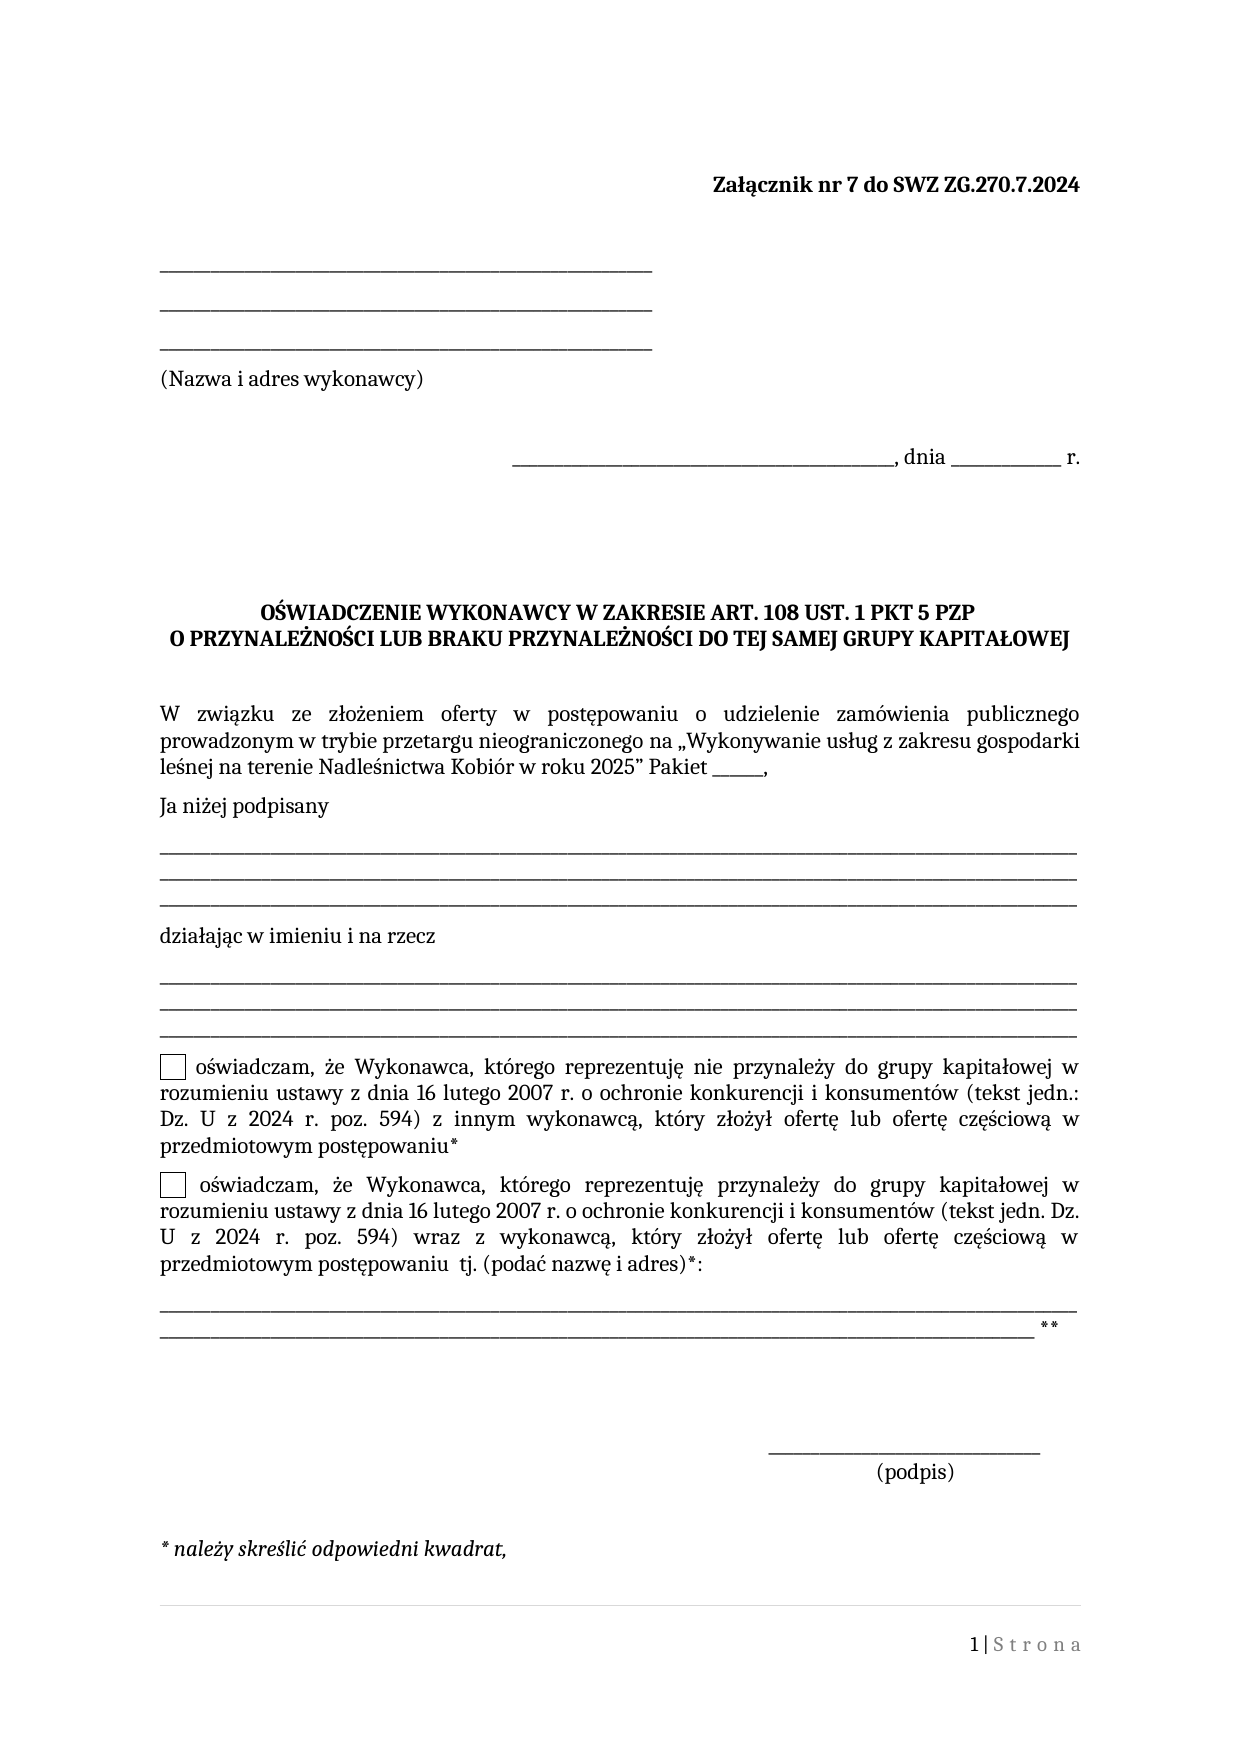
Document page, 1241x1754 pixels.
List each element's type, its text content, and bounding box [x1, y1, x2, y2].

text ___________________________________________________________________________________________________________________________________________________________________________________________________________________ ** [159, 1289, 1081, 1342]
text Ja niżej podpisany [159, 793, 1081, 819]
text __________________________________________________________ [159, 327, 1081, 354]
text * należy skreślić odpowiedni kwadrat, [159, 1536, 1081, 1563]
text _____________________________________________, dnia _____________ r. [159, 444, 1081, 470]
text ____________________________________________________________________________________________________________________________________________________________________________________________________________________________________________________________________________________________________________________________________ [159, 831, 1081, 911]
text OŚWIADCZENIE WYKONAWCY W ZAKRESIE ART. 108 UST. 1 PKT 5 PZP O PRZYNALEŻNOŚCI LUB BRAKU PRZYNALEŻNOŚCI DO TEJ SAMEJ GRUPY KAPITAŁOWEJ [159, 599, 1081, 652]
text działając w imieniu i na rzecz [159, 923, 1081, 949]
text W związku ze złożeniem oferty w postępowaniu o udzielenie zamówienia publicznego prowadzonym w trybie przetargu nieograniczonego na „Wykonywanie usług z zakresu gospodarki leśnej na terenie Nadleśnictwa Kobiór w roku 2025” Pakiet ______, [159, 701, 1081, 780]
text __________________________________________________________ [159, 288, 1081, 315]
text __________________________________________________________ [159, 250, 1081, 276]
text oświadczam, że Wykonawca, którego reprezentuję nie przynależy do grupy kapitałowej w rozumieniu ustawy z dnia 16 lutego 2007 r. o ochronie konkurencji i konsumentów (tekst jedn.: Dz. U z 2024 r. poz. 594) z innym wykonawcą, który złożył ofertę lub ofertę częściową w przedmiotowym postępowaniu* [159, 1053, 1081, 1159]
text (Nazwa i adres wykonawcy) [159, 366, 1081, 393]
text Załącznik nr 7 do SWZ ZG.270.7.2024 [159, 172, 1081, 198]
text ____________________________________________________________________________________________________________________________________________________________________________________________________________________________________________________________________________________________________________________________________ [159, 962, 1081, 1041]
text ________________________________ (podpis) [750, 1432, 1081, 1485]
text oświadczam, że Wykonawca, którego reprezentuję przynależy do grupy kapitałowej w rozumieniu ustawy z dnia 16 lutego 2007 r. o ochronie konkurencji i konsumentów (tekst jedn. Dz. U z 2024 r. poz. 594) wraz z wykonawcą, który złożył ofertę lub ofertę częściową w przedmiotowym postępowaniu tj. (podać nazwę i adres)*: [159, 1171, 1081, 1277]
